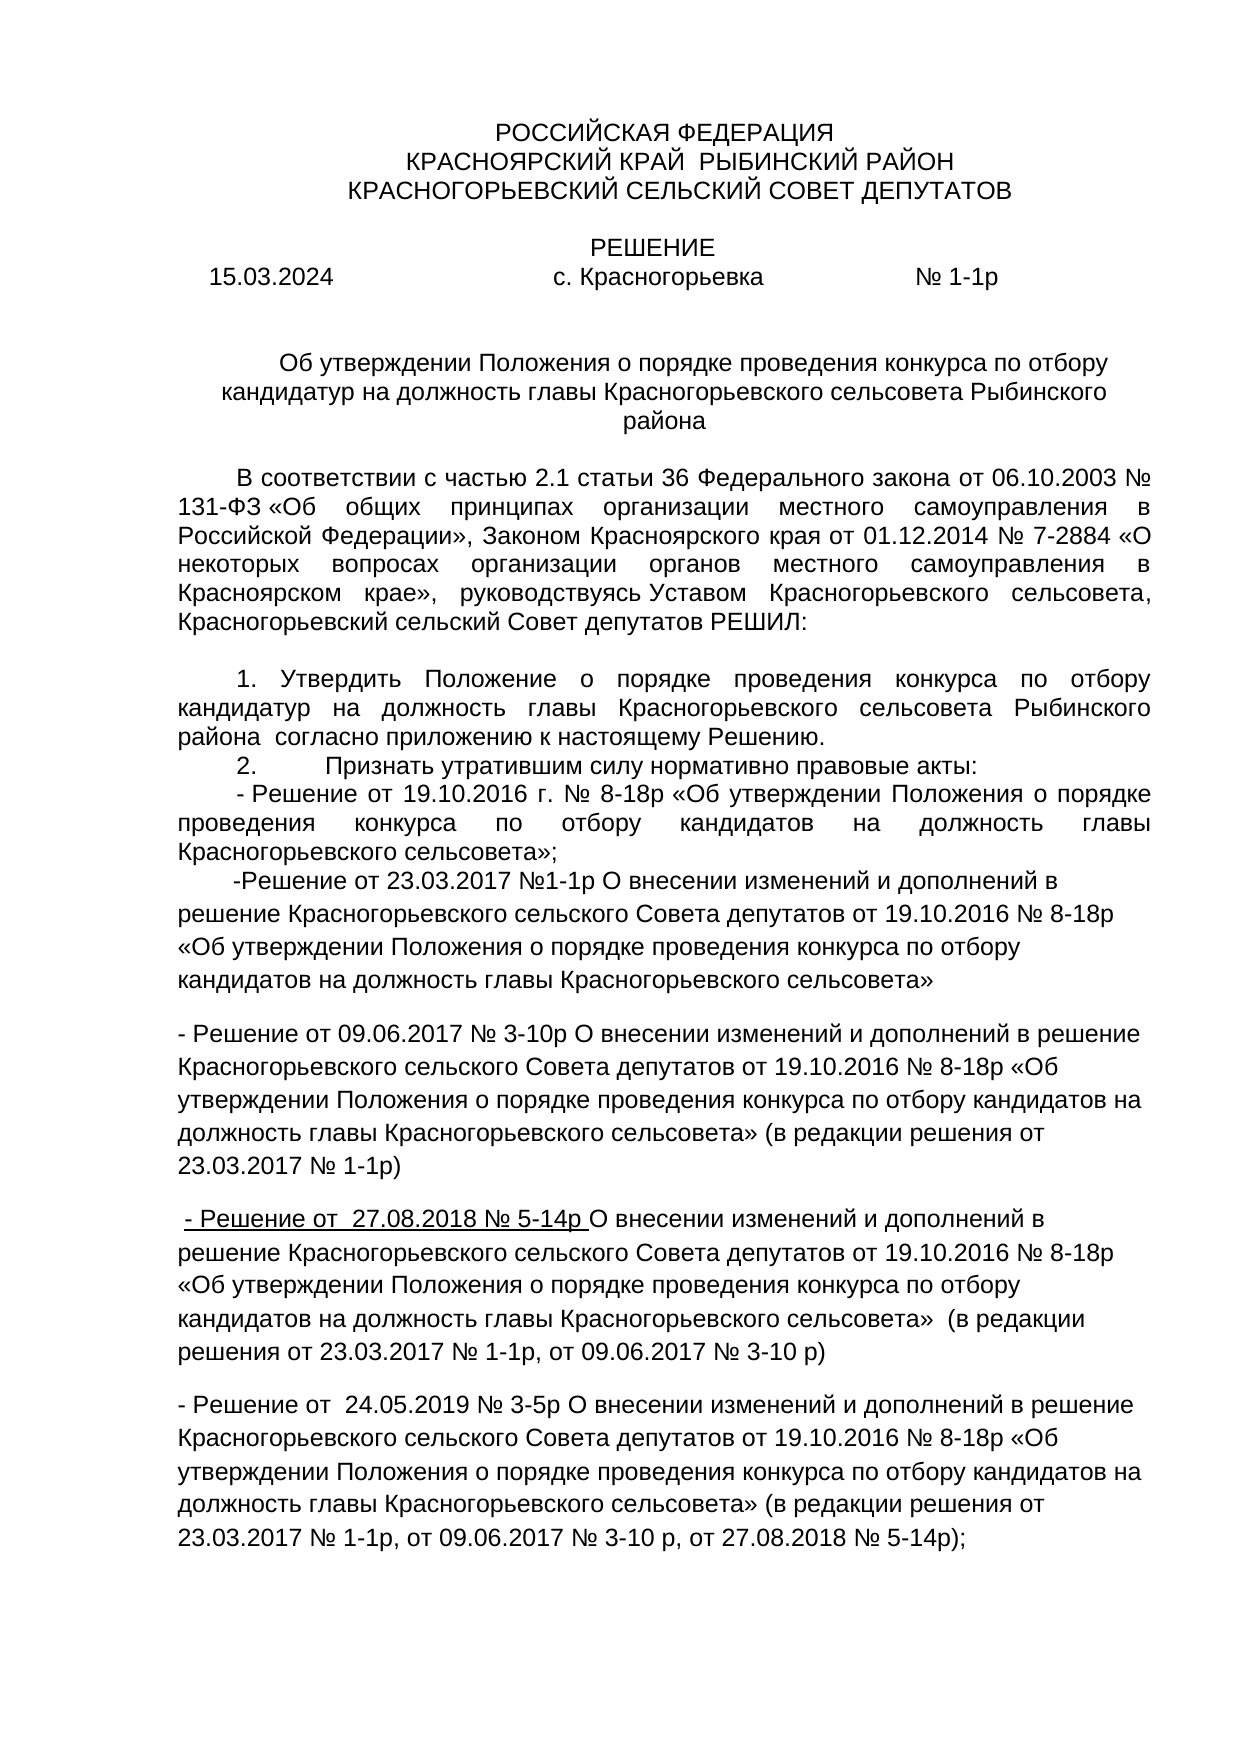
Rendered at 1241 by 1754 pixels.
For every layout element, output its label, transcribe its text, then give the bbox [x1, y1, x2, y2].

text Об утверждении Положения о порядке проведения конкурса по отбору кандидатур на должность главы Красногорьевского сельсовета Рыбинского района [177, 348, 1152, 434]
text - Решение от 19.10.2016 г. № 8-18р «Об утверждении Положения о порядке проведения конкурса по отбору кандидатов на должность главы Красногорьевского сельсовета»; [177, 779, 1152, 866]
text 1. Утвердить Положение о порядке проведения конкурса по отбору кандидатур на должность главы Красногорьевского сельсовета Рыбинского района согласно приложению к настоящему Решению. [177, 664, 1152, 751]
text РЕШЕНИЕ [177, 233, 1198, 262]
text В соответствии с частью 2.1 статьи 36 Федерального закона от 06.10.2003 № 131-ФЗ «Об общих принципах организации местного самоуправления в Российской Федерации», Законом Красноярского края от 01.12.2014 № 7-2884 «О некоторых вопросах организации органов местного самоуправления в Красноярском крае», руководствуясь Уставом Красногорьевского сельсовета, Красногорьевский сельский Совет депутатов РЕШИЛ: [177, 463, 1152, 636]
text 15.03.2024 с. Красногорьевка № 1-1р [177, 262, 1198, 291]
list Признать утратившим силу нормативно правовые акты: [177, 751, 1152, 779]
text КРАСНОЯРСКИЙ КРАЙ РЫБИНСКИЙ РАЙОН [177, 147, 1152, 176]
text - Решение от 27.08.2018 № 5-14р О внесении изменений и дополнений в решение Красногорьевского сельского Совета депутатов от 19.10.2016 № 8-18р «Об утверждении Положения о порядке проведения конкурса по отбору кандидатов на должность главы Красногорьевского сельсовета» (в редакции решения от 23.03.2017 № 1-1р, от 09.06.2017 № 3-10 р) [177, 1204, 1152, 1365]
text - Решение от 09.06.2017 № 3-10р О внесении изменений и дополнений в решение Красногорьевского сельского Совета депутатов от 19.10.2016 № 8-18р «Об утверждении Положения о порядке проведения конкурса по отбору кандидатов на должность главы Красногорьевского сельсовета» (в редакции решения от 23.03.2017 № 1-1р) [177, 1018, 1152, 1179]
text КРАСНОГОРЬЕВСКИЙ СЕЛЬСКИЙ СОВЕТ ДЕПУТАТОВ [177, 176, 1152, 204]
text - Решение от 24.05.2019 № 3-5р О внесении изменений и дополнений в решение Красногорьевского сельского Совета депутатов от 19.10.2016 № 8-18р «Об утверждении Положения о порядке проведения конкурса по отбору кандидатов на должность главы Красногорьевского сельсовета» (в редакции решения от 23.03.2017 № 1-1р, от 09.06.2017 № 3-10 р, от 27.08.2018 № 5-14р); [177, 1390, 1152, 1551]
text РОССИЙСКАЯ ФЕДЕРАЦИЯ [177, 118, 1152, 147]
text -Решение от 23.03.2017 №1-1р О внесении изменений и дополнений в решение Красногорьевского сельского Совета депутатов от 19.10.2016 № 8-18р «Об утверждении Положения о порядке проведения конкурса по отбору кандидатов на должность главы Красногорьевского сельсовета» [177, 866, 1152, 993]
